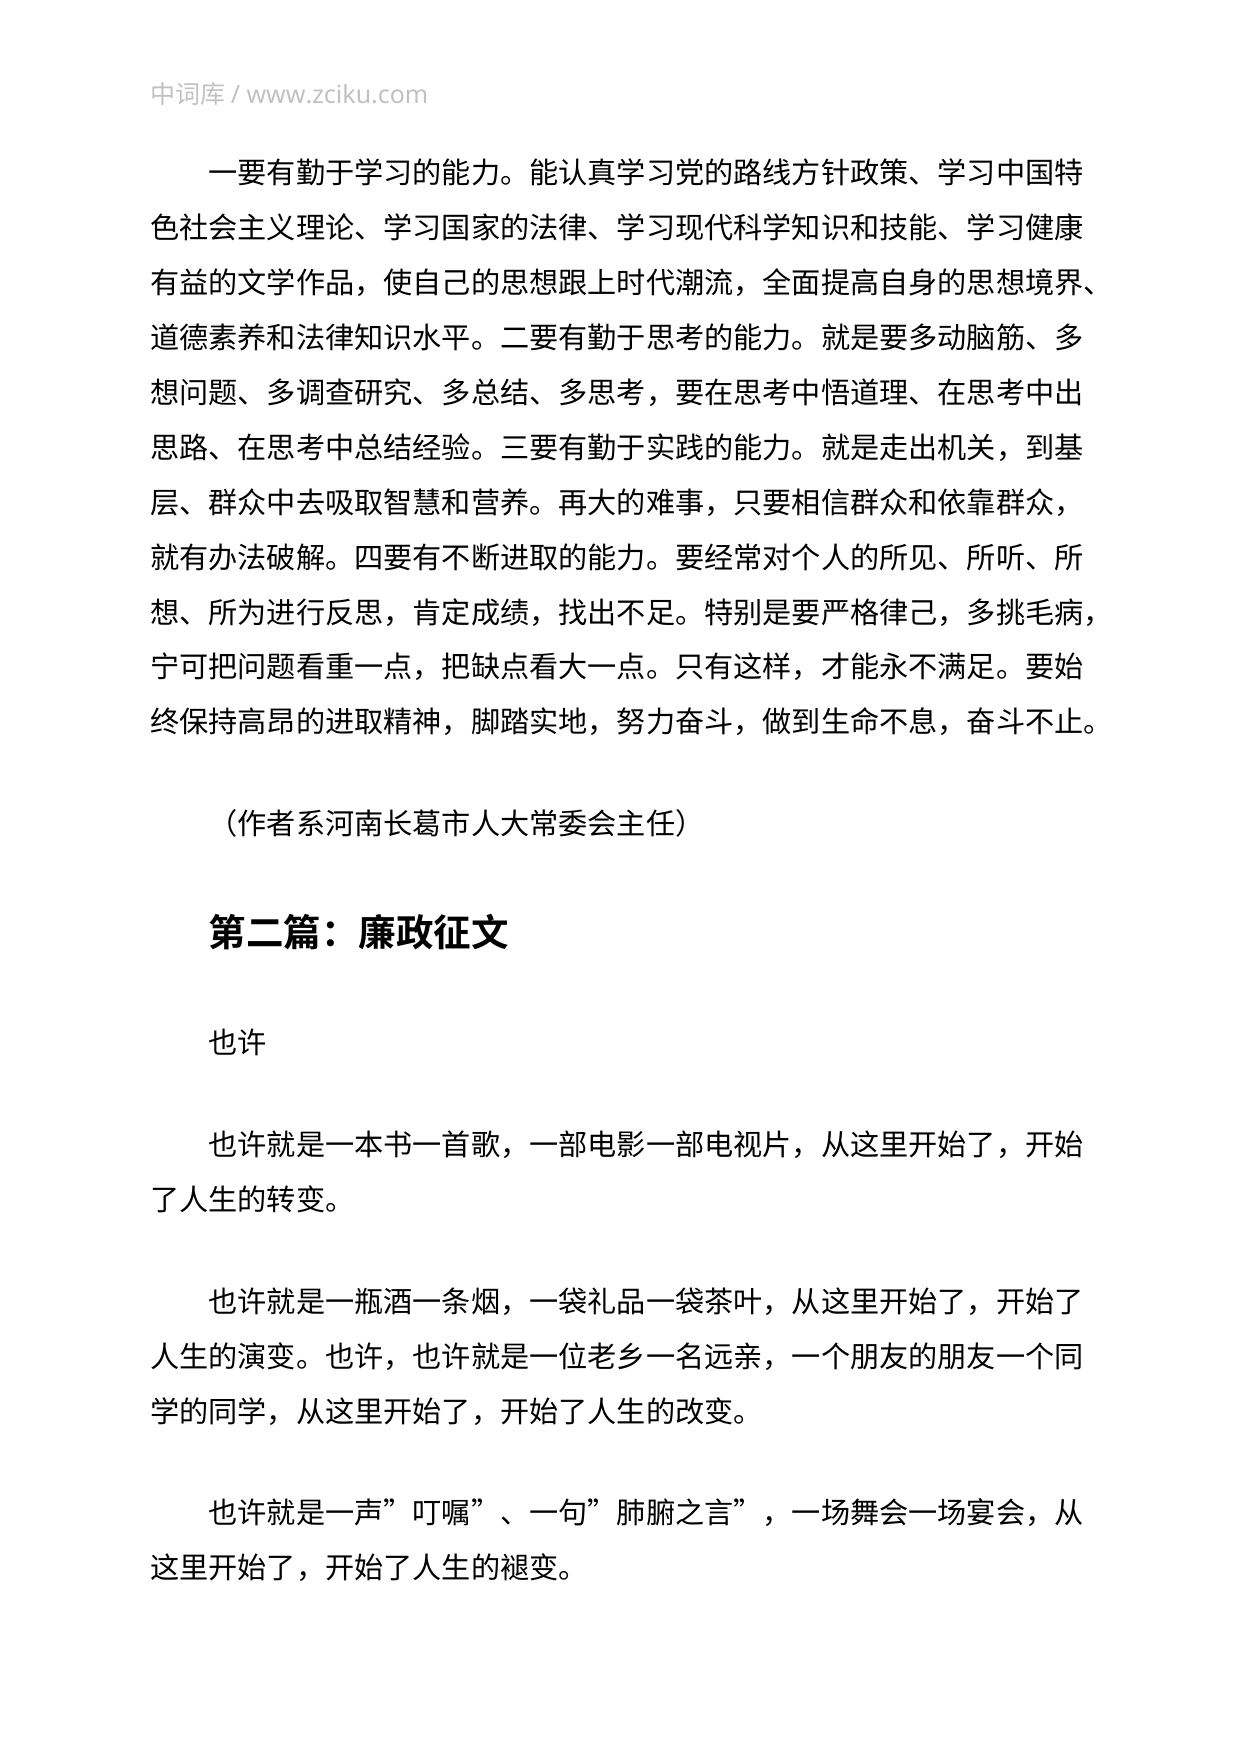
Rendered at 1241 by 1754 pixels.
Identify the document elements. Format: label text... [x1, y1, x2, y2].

text 也许 [150, 1020, 1090, 1062]
text 第二篇：廉政征文 [150, 902, 1090, 957]
text 也许就是一声”叮嘱”、一句”肺腑之言”，一场舞会一场宴会，从这里开始了，开始了人生的褪变。 [150, 1490, 1090, 1587]
text （作者系河南长葛市人大常委会主任） [150, 801, 1090, 843]
text 也许就是一本书一首歌，一部电影一部电视片，从这里开始了，开始了人生的转变。 [150, 1122, 1090, 1219]
text 一要有勤于学习的能力。能认真学习党的路线方针政策、学习中国特色社会主义理论、学习国家的法律、学习现代科学知识和技能、学习健康有益的文学作品，使自己的思想跟上时代潮流，全面提高自身的思想境界、道德素养和法律知识水平。二要有勤于思考的能力。就是要多动脑筋、多想问题、多调查研究、多总结、多思考，要在思考中悟道理、在思考中出思路、在思考中总结经验。三要有勤于实践的能力。就是走出机关，到基层、群众中去吸取智慧和营养。再大的难事，只要相信群众和依靠群众，就有办法破解。四要有不断进取的能力。要经常对个人的所见、所听、所想、所为进行反思，肯定成绩，找出不足。特别是要严格律己，多挑毛病，宁可把问题看重一点，把缺点看大一点。只有这样，才能永不满足。要始终保持高昂的进取精神，脚踏实地，努力奋斗，做到生命不息，奋斗不止。 [150, 150, 1090, 741]
text 也许就是一瓶酒一条烟，一袋礼品一袋茶叶，从这里开始了，开始了人生的演变。也许，也许就是一位老乡一名远亲，一个朋友的朋友一个同学的同学，从这里开始了，开始了人生的改变。 [150, 1278, 1090, 1430]
